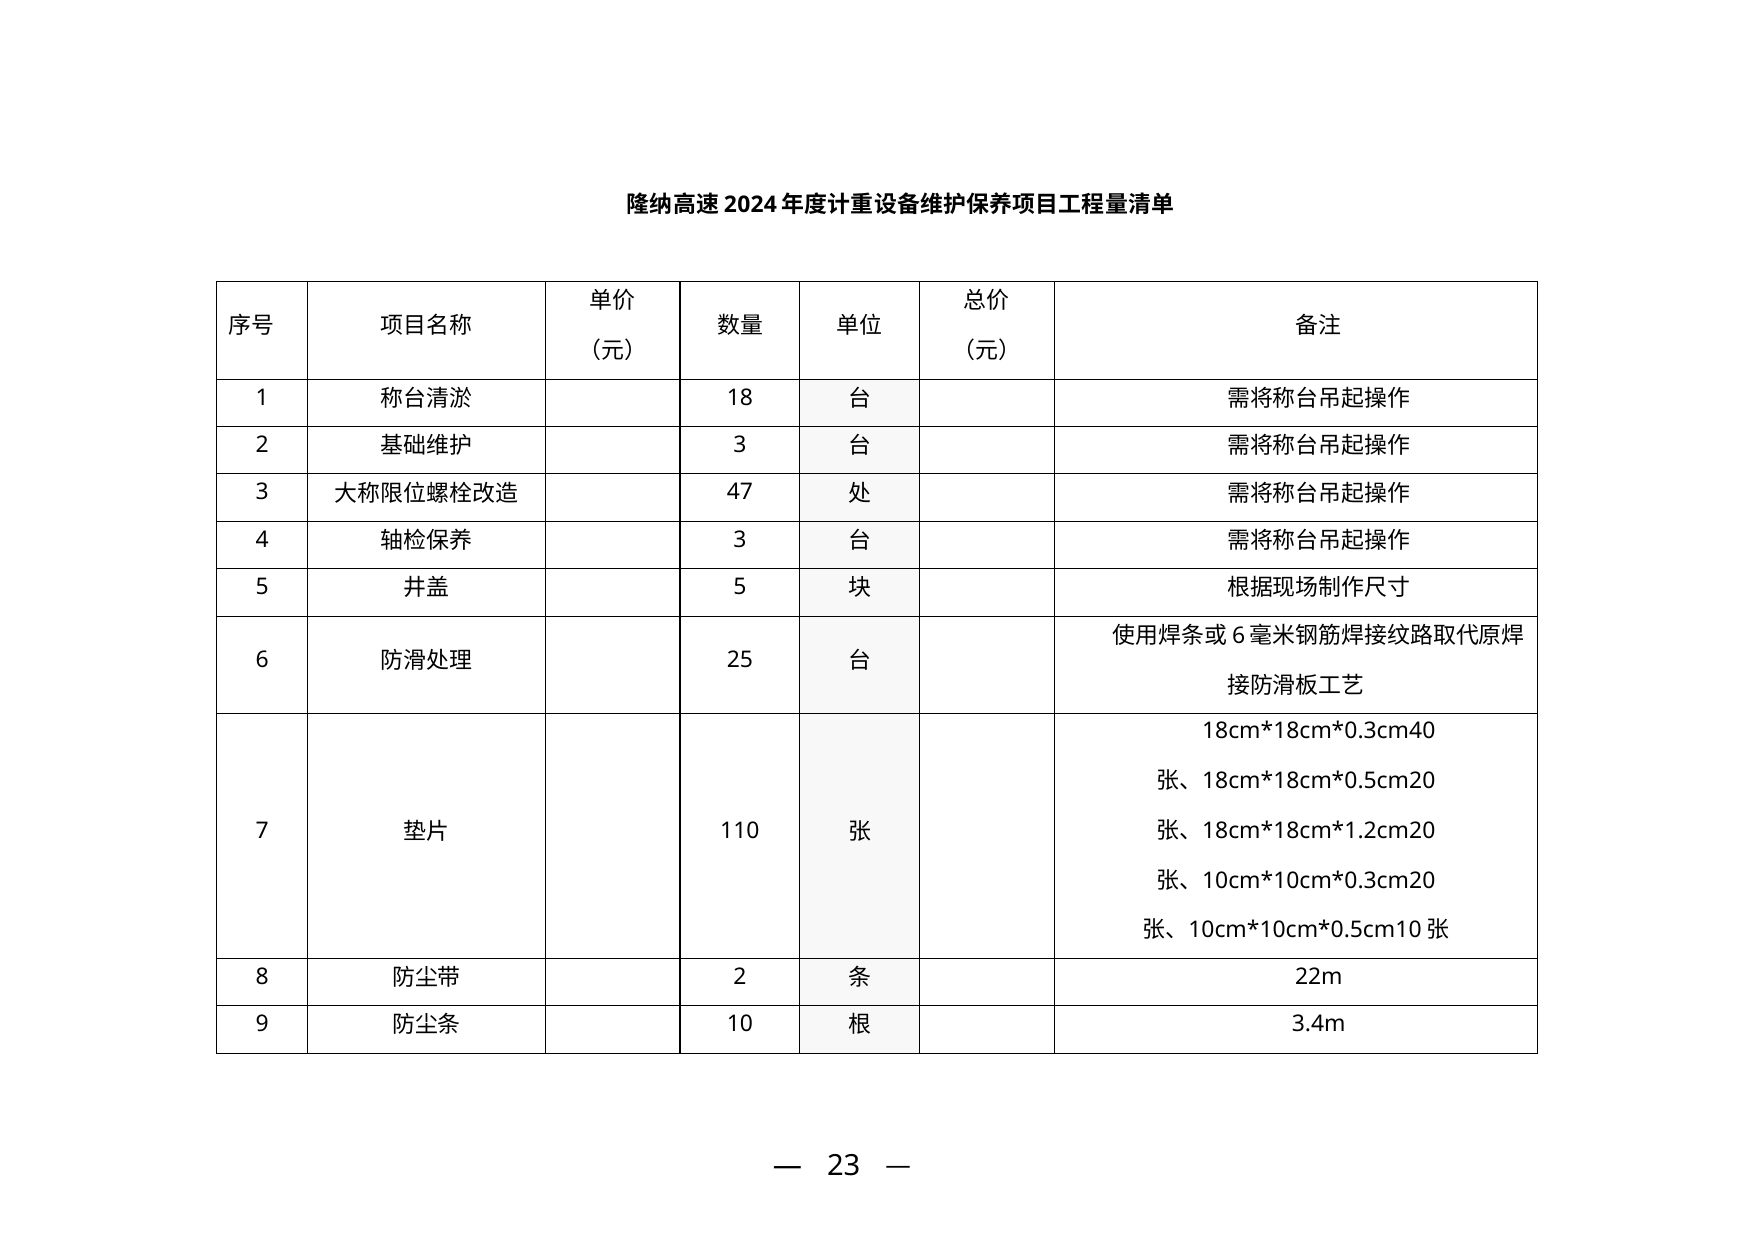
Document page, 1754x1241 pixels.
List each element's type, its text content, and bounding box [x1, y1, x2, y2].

table_cell [546, 427, 679, 473]
table_cell [920, 959, 1054, 1005]
table_cell 需将称台吊起操作 [1055, 427, 1537, 473]
table_cell 22m [1055, 959, 1537, 1005]
table_cell 块 [800, 569, 919, 616]
table_cell 项目名称 [308, 282, 545, 378]
table_cell [920, 617, 1054, 713]
table_cell 防尘条 [308, 1006, 545, 1053]
table_cell 18cm*18cm*0.3cm40张、18cm*18cm*0.5cm20张、18cm*18cm*1.2cm20张、10cm*10cm*0.3cm20张、10cm*10cm*0.5cm10张 [1055, 714, 1537, 958]
table_cell 25 [681, 617, 799, 713]
table_cell 6 [217, 617, 307, 713]
table_cell [546, 714, 679, 958]
table_cell 需将称台吊起操作 [1055, 380, 1537, 426]
table_cell 防滑处理 [308, 617, 545, 713]
table_cell 9 [217, 1006, 307, 1053]
table_cell 大称限位螺栓改造 [308, 474, 545, 521]
table_cell 3 [681, 522, 799, 568]
table_cell 轴检保养 [308, 522, 545, 568]
table_cell 条 [800, 959, 919, 1005]
table_cell 井盖 [308, 569, 545, 616]
table_cell 称台清淤 [308, 380, 545, 426]
table_cell 台 [800, 380, 919, 426]
table_cell 4 [217, 522, 307, 568]
table_cell 基础维护 [308, 427, 545, 473]
table_cell 2 [681, 959, 799, 1005]
table_cell 备注 [1055, 282, 1537, 378]
table_cell 台 [800, 617, 919, 713]
table_cell 总价 （元） [920, 282, 1054, 378]
table_cell [546, 522, 679, 568]
table_cell [920, 427, 1054, 473]
table_cell [920, 522, 1054, 568]
table_cell 台 [800, 522, 919, 568]
table_cell [920, 569, 1054, 616]
table_cell [920, 1006, 1054, 1053]
table_cell 使用焊条或6毫米钢筋焊接纹路取代原焊接防滑板工艺 [1055, 617, 1537, 713]
table_cell [920, 380, 1054, 426]
table_cell 110 [681, 714, 799, 958]
table_cell [546, 617, 679, 713]
table_cell 47 [681, 474, 799, 521]
table_cell [546, 569, 679, 616]
table_cell [920, 714, 1054, 958]
table_cell 5 [681, 569, 799, 616]
table_cell 3 [217, 474, 307, 521]
table_cell 5 [217, 569, 307, 616]
table_cell 需将称台吊起操作 [1055, 522, 1537, 568]
table_cell [546, 380, 679, 426]
table_cell 张 [800, 714, 919, 958]
table_header 隆纳高速2024年度计重设备维护保养项目工程量清单 [217, 150, 1537, 281]
table_cell 3.4m [1055, 1006, 1537, 1053]
table_cell 3 [681, 427, 799, 473]
table_cell 7 [217, 714, 307, 958]
table_cell 垫片 [308, 714, 545, 958]
table_cell 防尘带 [308, 959, 545, 1005]
table_cell 需将称台吊起操作 [1055, 474, 1537, 521]
table_cell 单位 [800, 282, 919, 378]
table_cell 10 [681, 1006, 799, 1053]
table_cell 根据现场制作尺寸 [1055, 569, 1537, 616]
table_cell 8 [217, 959, 307, 1005]
table_cell 1 [217, 380, 307, 426]
table_cell 台 [800, 427, 919, 473]
table_cell [546, 1006, 679, 1053]
table_cell 2 [217, 427, 307, 473]
table_cell [920, 474, 1054, 521]
table_cell 处 [800, 474, 919, 521]
table_cell 根 [800, 1006, 919, 1053]
table_cell 18 [681, 380, 799, 426]
table_cell [546, 474, 679, 521]
table_cell 单价 （元） [546, 282, 679, 378]
table_cell 序号 [217, 282, 307, 378]
table_cell 数量 [681, 282, 799, 378]
table_cell [546, 959, 679, 1005]
